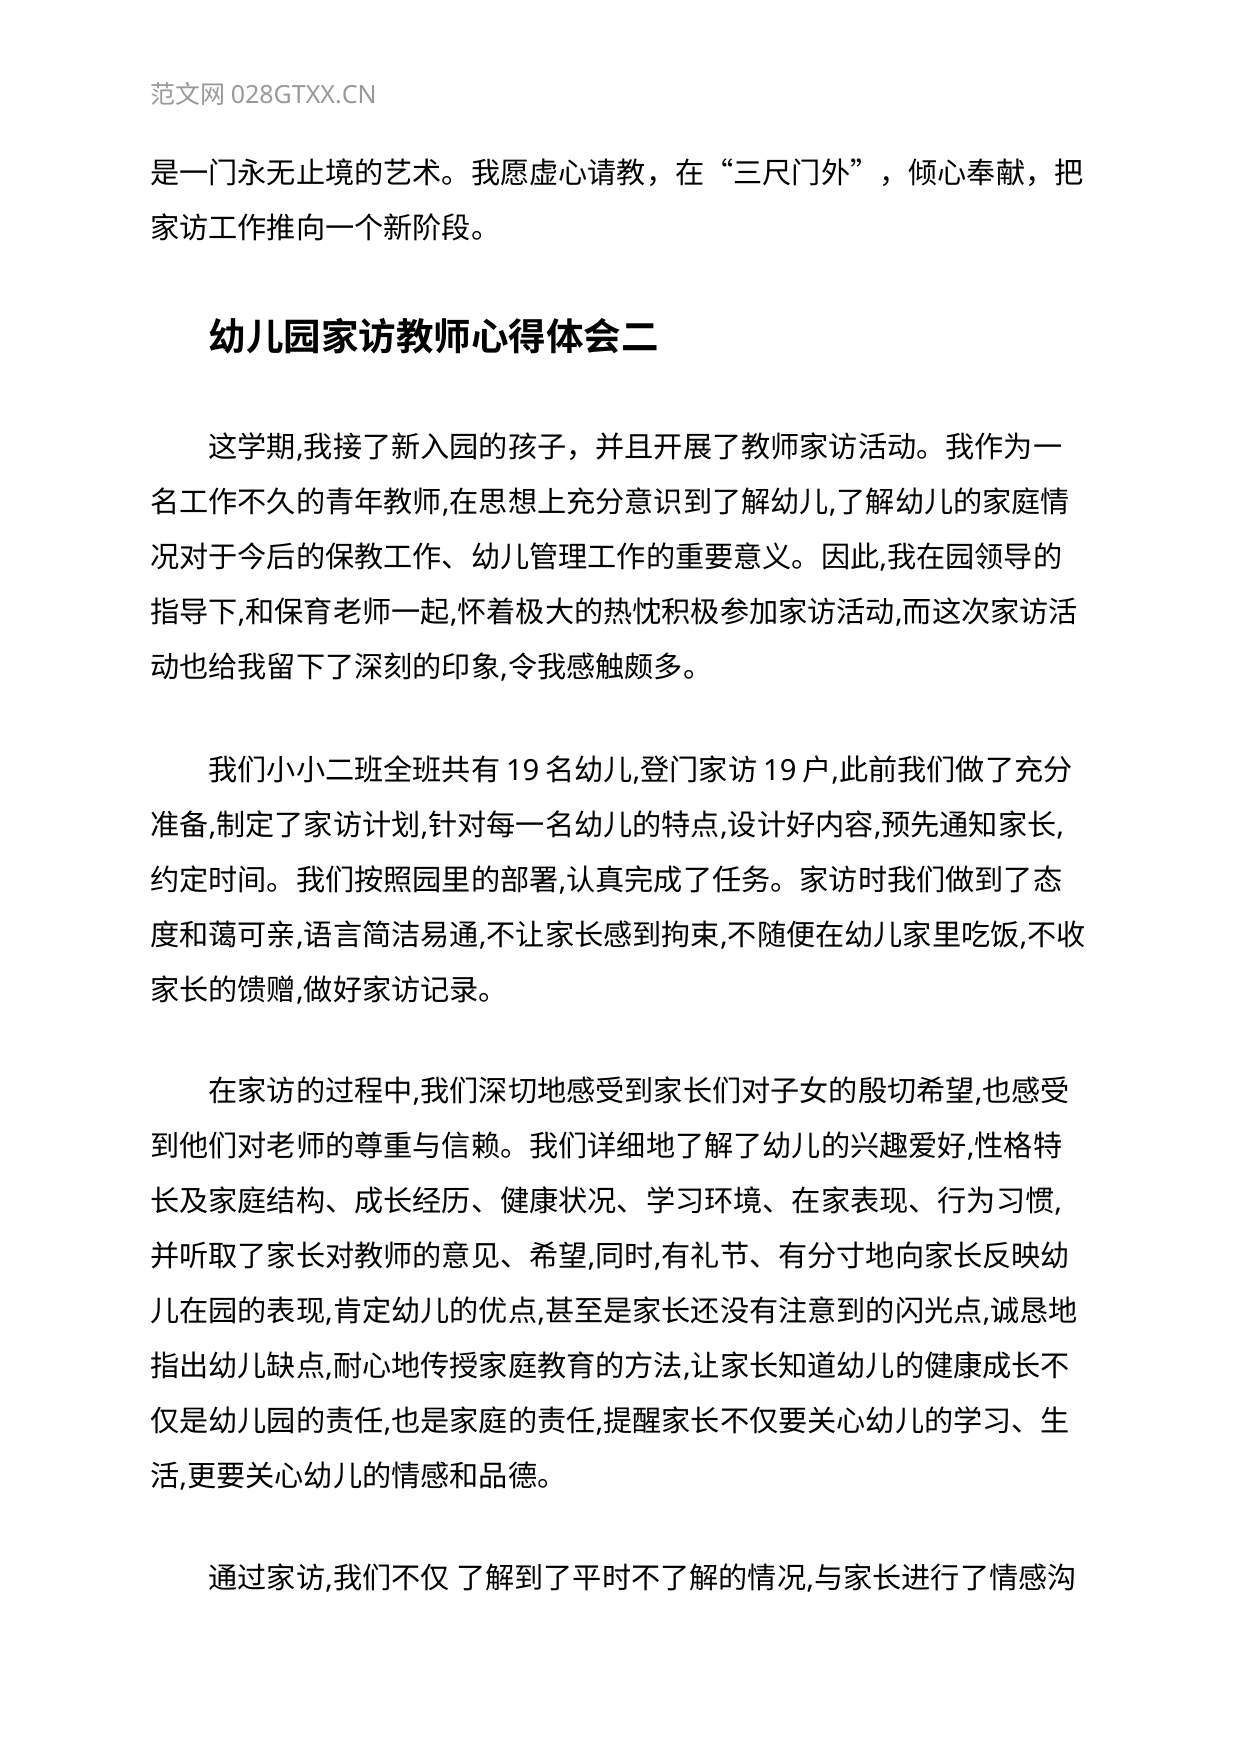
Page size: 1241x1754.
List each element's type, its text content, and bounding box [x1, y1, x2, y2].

text 在家访的过程中,我们深切地感受到家长们对子女的殷切希望,也感受到他们对老师的尊重与信赖。我们详细地了解了幼儿的兴趣爱好,性格特长及家庭结构、成长经历、健康状况、学习环境、在家表现、行为习惯,并听取了家长对教师的意见、希望,同时,有礼节、有分寸地向家长反映幼儿在园的表现,肯定幼儿的优点,甚至是家长还没有注意到的闪光点,诚恳地指出幼儿缺点,耐心地传授家庭教育的方法,让家长知道幼儿的健康成长不仅是幼儿园的责任,也是家庭的责任,提醒家长不仅要关心幼儿的学习、生活,更要关心幼儿的情感和品德。 [150, 1068, 1090, 1495]
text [150, 1555, 1090, 1597]
text 这学期,我接了新入园的孩子，并且开展了教师家访活动。我作为一名工作不久的青年教师,在思想上充分意识到了解幼儿,了解幼儿的家庭情况对于今后的保教工作、幼儿管理工作的重要意义。因此,我在园领导的指导下,和保育老师一起,怀着极大的热忱积极参加家访活动,而这次家访活动也给我留下了深刻的印象,令我感触颇多。 [150, 424, 1090, 686]
text 我们小小二班全班共有19名幼儿,登门家访19户,此前我们做了充分准备,制定了家访计划,针对每一名幼儿的特点,设计好内容,预先通知家长,约定时间。我们按照园里的部署,认真完成了任务。家访时我们做到了态度和蔼可亲,语言简洁易通,不让家长感到拘束,不随便在幼儿家里吃饭,不收家长的馈赠,做好家访记录。 [150, 746, 1090, 1008]
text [150, 150, 1090, 247]
text 幼儿园家访教师心得体会二 [150, 307, 1090, 361]
